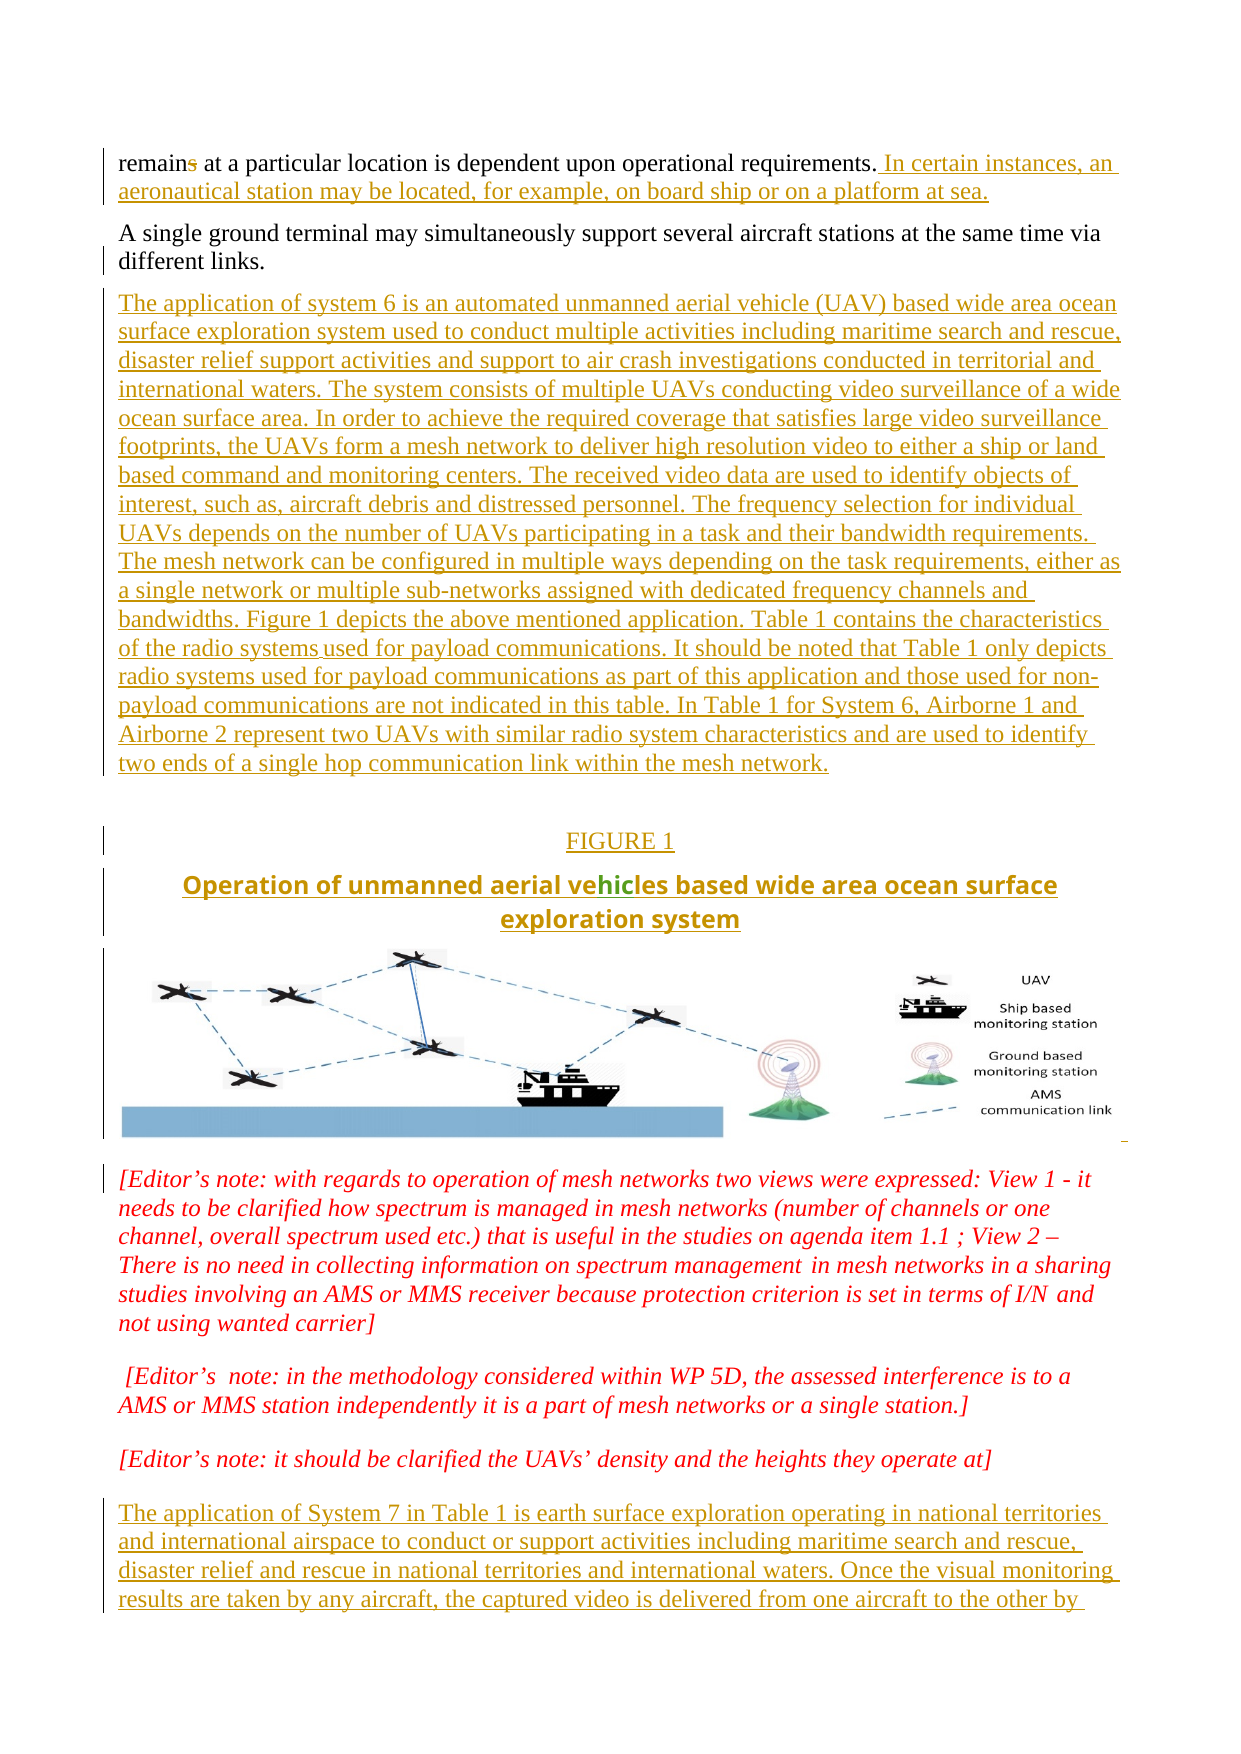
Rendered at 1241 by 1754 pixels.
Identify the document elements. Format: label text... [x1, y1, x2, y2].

text [Editor’s note: it should be clarified the UAVs’ density and the heights they operate at] [118, 1444, 1122, 1473]
text A single ground terminal may simultaneously support several aircraft stations at the same time via different links. [118, 218, 1122, 275]
picture [119, 948, 1121, 1139]
text [Editor’s note: in the methodology considered within WP 5D, the assessed interference is to a AMS or MMS station independently it is a part of mesh networks or a single station.] [118, 1361, 1122, 1419]
text [Editor’s note: with regards to operation of mesh networks two views were expressed: View 1 - it needs to be clarified how spectrum is managed in mesh networks (number of channels or one channel, overall spectrum used etc.) that is useful in the studies on agenda item 1.1 ; View 2 – There is no need in collecting information on spectrum management in mesh networks in a sharing studies involving an AMS or MMS receiver because protection criterion is set in terms of I/N and not using wanted carrier] [118, 1164, 1122, 1336]
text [118, 148, 1122, 205]
